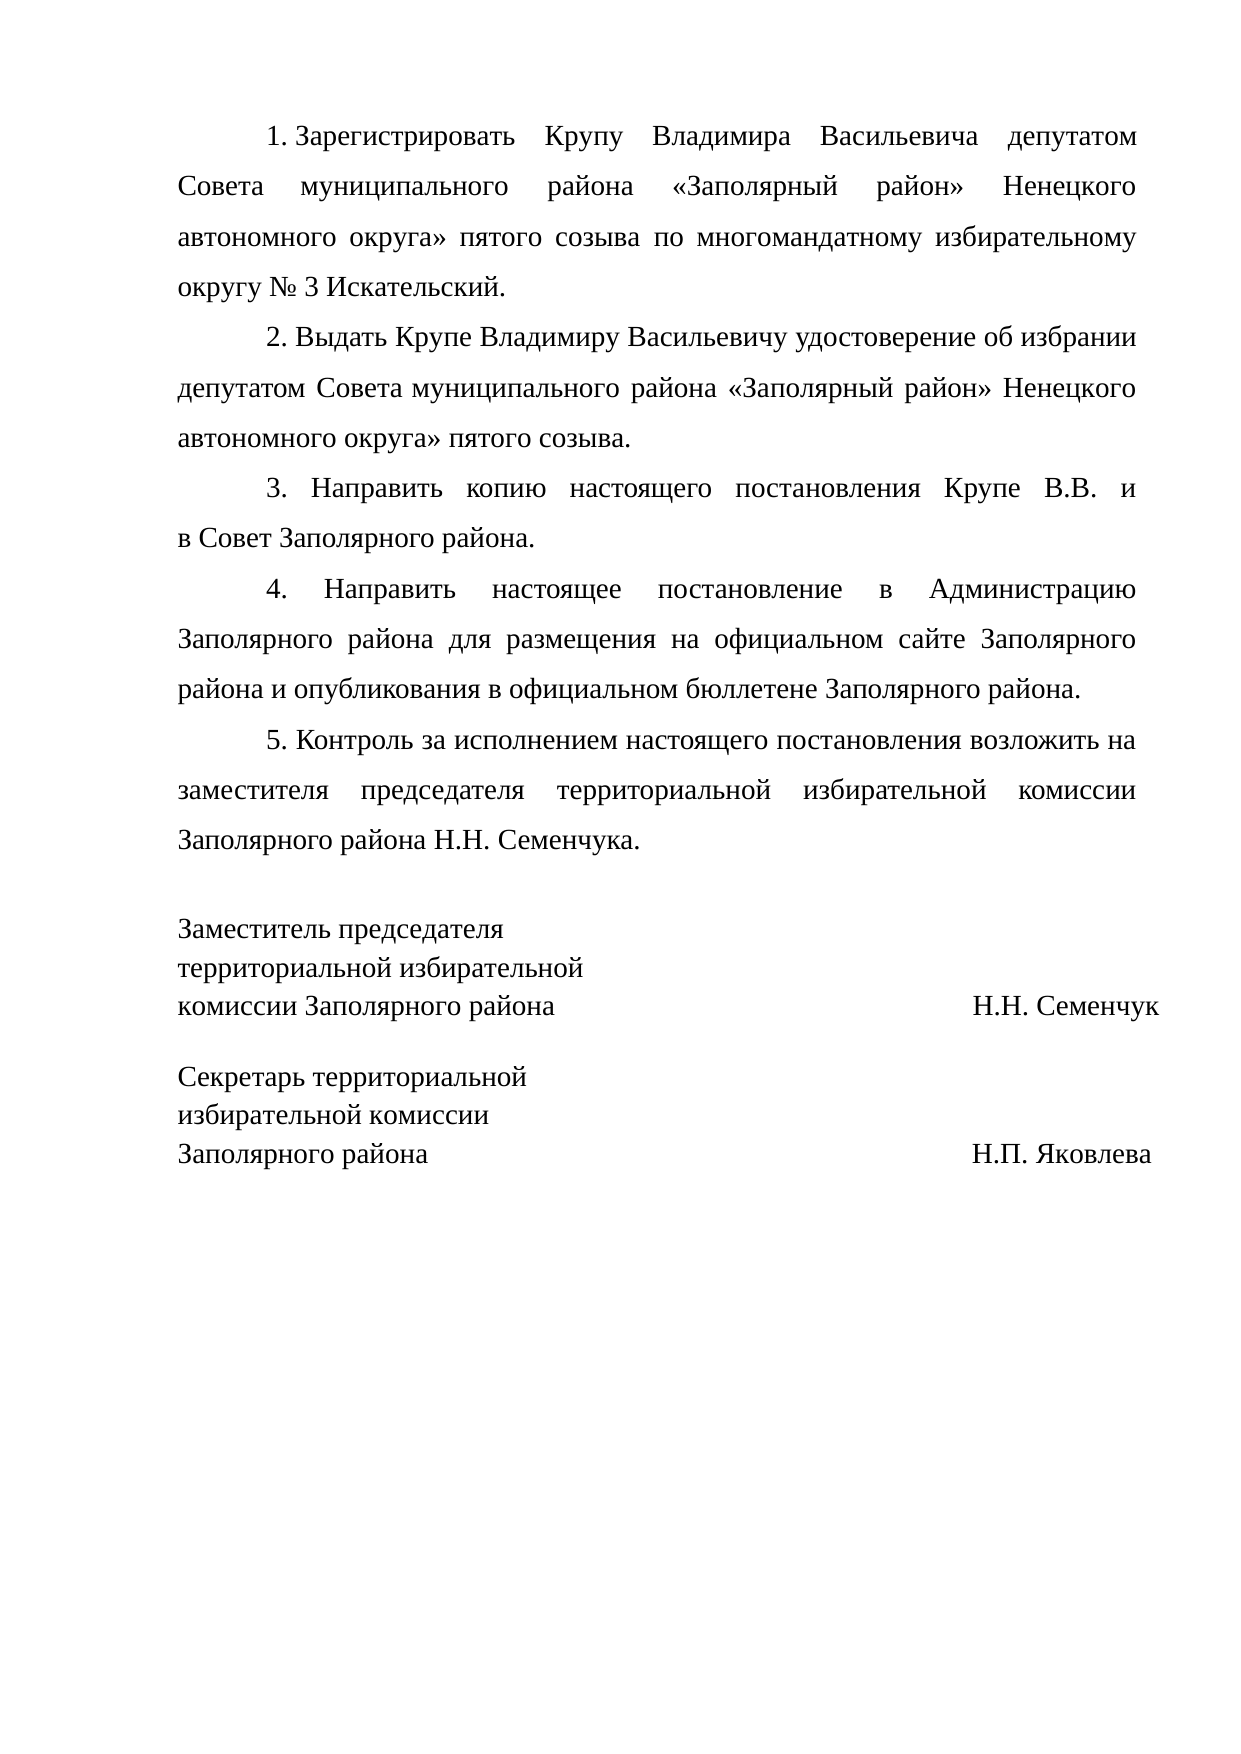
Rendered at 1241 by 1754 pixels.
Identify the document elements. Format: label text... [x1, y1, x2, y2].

text 4. Направить настоящее постановление в Администрацию Заполярного района для размещения на официальном сайте Заполярного района и опубликования в официальном бюллетене Заполярного района. [177, 571, 1137, 705]
table_header Секретарь территориальной избирательной комиссии Заполярного района [163, 1059, 676, 1173]
text 3. Направить копию настоящего постановления Крупе В.В. и в Совет Заполярного района. [177, 470, 1137, 554]
table_header Н.П. Яковлева [676, 1059, 1159, 1173]
table_header Н.Н. Семенчук [703, 873, 1166, 1026]
table_header Заместитель председателя территориальной избирательной комиссии Заполярного района [170, 873, 703, 1026]
text 2. Выдать Крупе Владимиру Васильевичу удостоверение об избрании депутатом Совета муниципального района «Заполярный район» Ненецкого автономного округа» пятого созыва. [177, 319, 1137, 453]
text 1. Зарегистрировать Крупу Владимира Васильевича депутатом Совета муниципального района «Заполярный район» Ненецкого автономного округа» пятого созыва по многомандатному избирательному округу № 3 Искательский. [177, 118, 1137, 303]
text 5. Контроль за исполнением настоящего постановления возложить на заместителя председателя территориальной избирательной комиссии Заполярного района Н.Н. Семенчука. [177, 722, 1137, 856]
